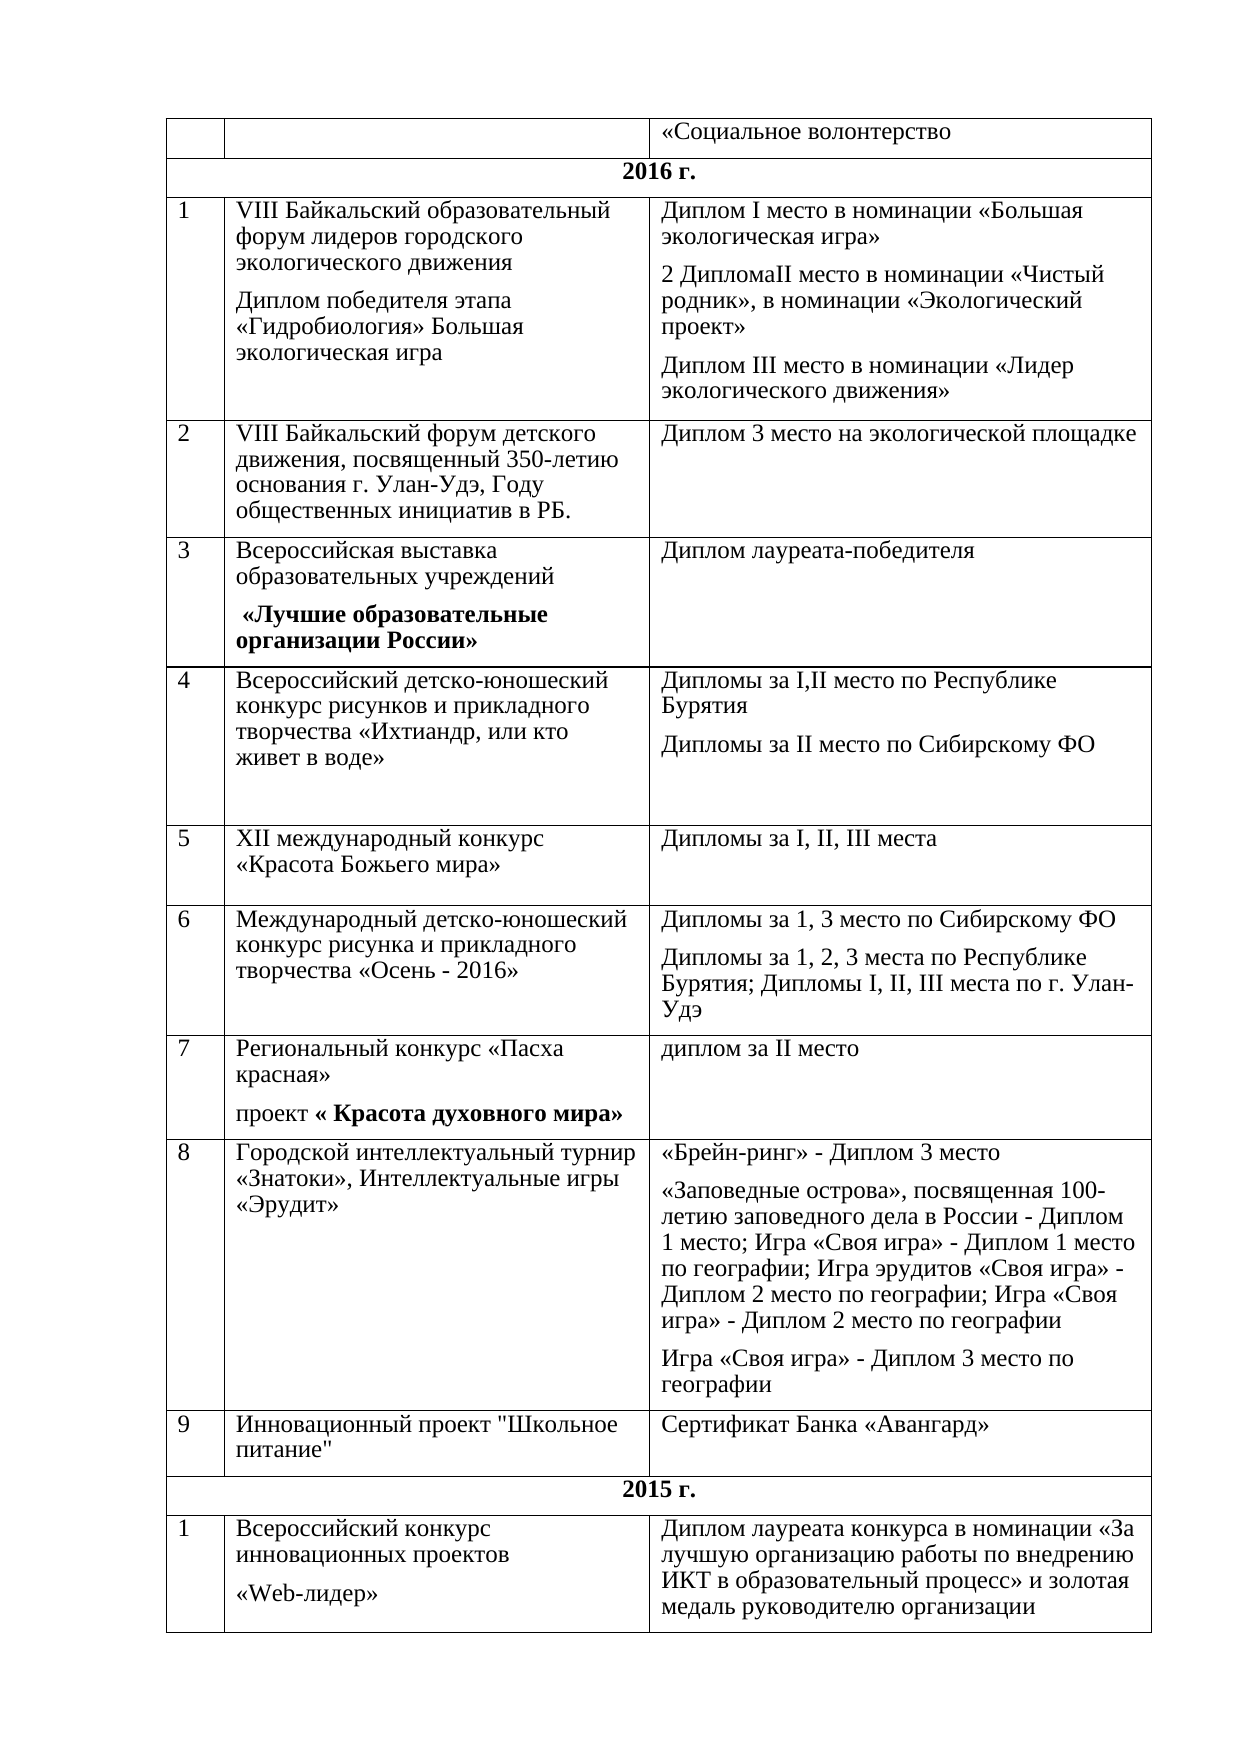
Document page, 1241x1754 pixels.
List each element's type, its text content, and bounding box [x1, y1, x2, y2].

table_cell 2015 г. [167, 1477, 1151, 1515]
table_cell Диплом лауреата конкурса в номинации «За лучшую организацию работы по внедрению ИКТ в образовательный процесс» и золотая медаль руководителю организации [650, 1516, 1151, 1632]
table_cell Дипломы за 1, 3 место по Сибирскому ФО Дипломы за 1, 2, 3 места по Республике Бурятия; Дипломы I, II, III места по г. Улан-Удэ [650, 906, 1151, 1035]
table_cell диплом за II место [650, 1036, 1151, 1139]
table_cell 1 [167, 198, 224, 419]
table_cell XII международный конкурс «Красота Божьего мира» [225, 826, 649, 905]
table_cell 9 [167, 1411, 224, 1476]
table_cell 2 [167, 421, 224, 537]
table_cell 7 [167, 1036, 224, 1139]
table_cell Дипломы за I, II, III места [650, 826, 1151, 905]
table_cell 6 [167, 906, 224, 1035]
table_cell Диплом I место в номинации «Большая экологическая игра» 2 ДипломаII место в номинации «Чистый родник», в номинации «Экологический проект» Диплом III место в номинации «Лидер экологического движения» [650, 198, 1151, 419]
table_cell 8 [167, 1140, 224, 1410]
table_cell VIII Байкальский форум детского движения, посвященный 350-летию основания г. Улан-Удэ, Году общественных инициатив в РБ. [225, 421, 649, 537]
table_cell Всероссийская выставка образовательных учреждений «Лучшие образовательные организации России» [225, 538, 649, 666]
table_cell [650, 119, 1151, 157]
table_cell 1 [167, 1516, 224, 1632]
table_cell 3 [167, 538, 224, 666]
table_cell Региональный конкурс «Пасха красная» проект « Красота духовного мира» [225, 1036, 649, 1139]
table_cell Городской интеллектуальный турнир «Знатоки», Интеллектуальные игры «Эрудит» [225, 1140, 649, 1410]
table_cell Международный детско-юношеский конкурс рисунка и прикладного творчества «Осень - 2016» [225, 906, 649, 1035]
table_cell 2016 г. [167, 159, 1151, 197]
table_cell 5 [167, 826, 224, 905]
table_cell 6 [167, 119, 224, 157]
table_cell 4 [167, 668, 224, 825]
table_cell VIII Байкальский образовательный форум лидеров городского экологического движения Диплом победителя этапа «Гидробиология» Большая экологическая игра [225, 198, 649, 419]
table_cell Диплом лауреата-победителя [650, 538, 1151, 666]
table_cell Сертификат Банка «Авангард» [650, 1411, 1151, 1476]
table_cell Диплом 3 место на экологической площадке [650, 421, 1151, 537]
table_cell Всероссийский детско-юношеский конкурс рисунков и прикладного творчества «Ихтиандр, или кто живет в воде» [225, 668, 649, 825]
table_cell Инновационный проект "Школьное питание" [225, 1411, 649, 1476]
table_cell «Брейн-ринг» - Диплом 3 место «Заповедные острова», посвященная 100-летию заповедного дела в России - Диплом 1 место; Игра «Своя игра» - Диплом 1 место по географии; Игра эрудитов «Своя игра» - Диплом 2 место по географии; Игра «Своя игра» - Диплом 2 место по географии Игра «Своя игра» - Диплом 3 место по географии [650, 1140, 1151, 1410]
table_cell Всероссийский конкурс инновационных проектов «Web-лидер» [225, 1516, 649, 1632]
table_cell Дипломы за I,II место по Республике Бурятия Дипломы за II место по Сибирскому ФО [650, 668, 1151, 825]
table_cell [225, 119, 649, 157]
